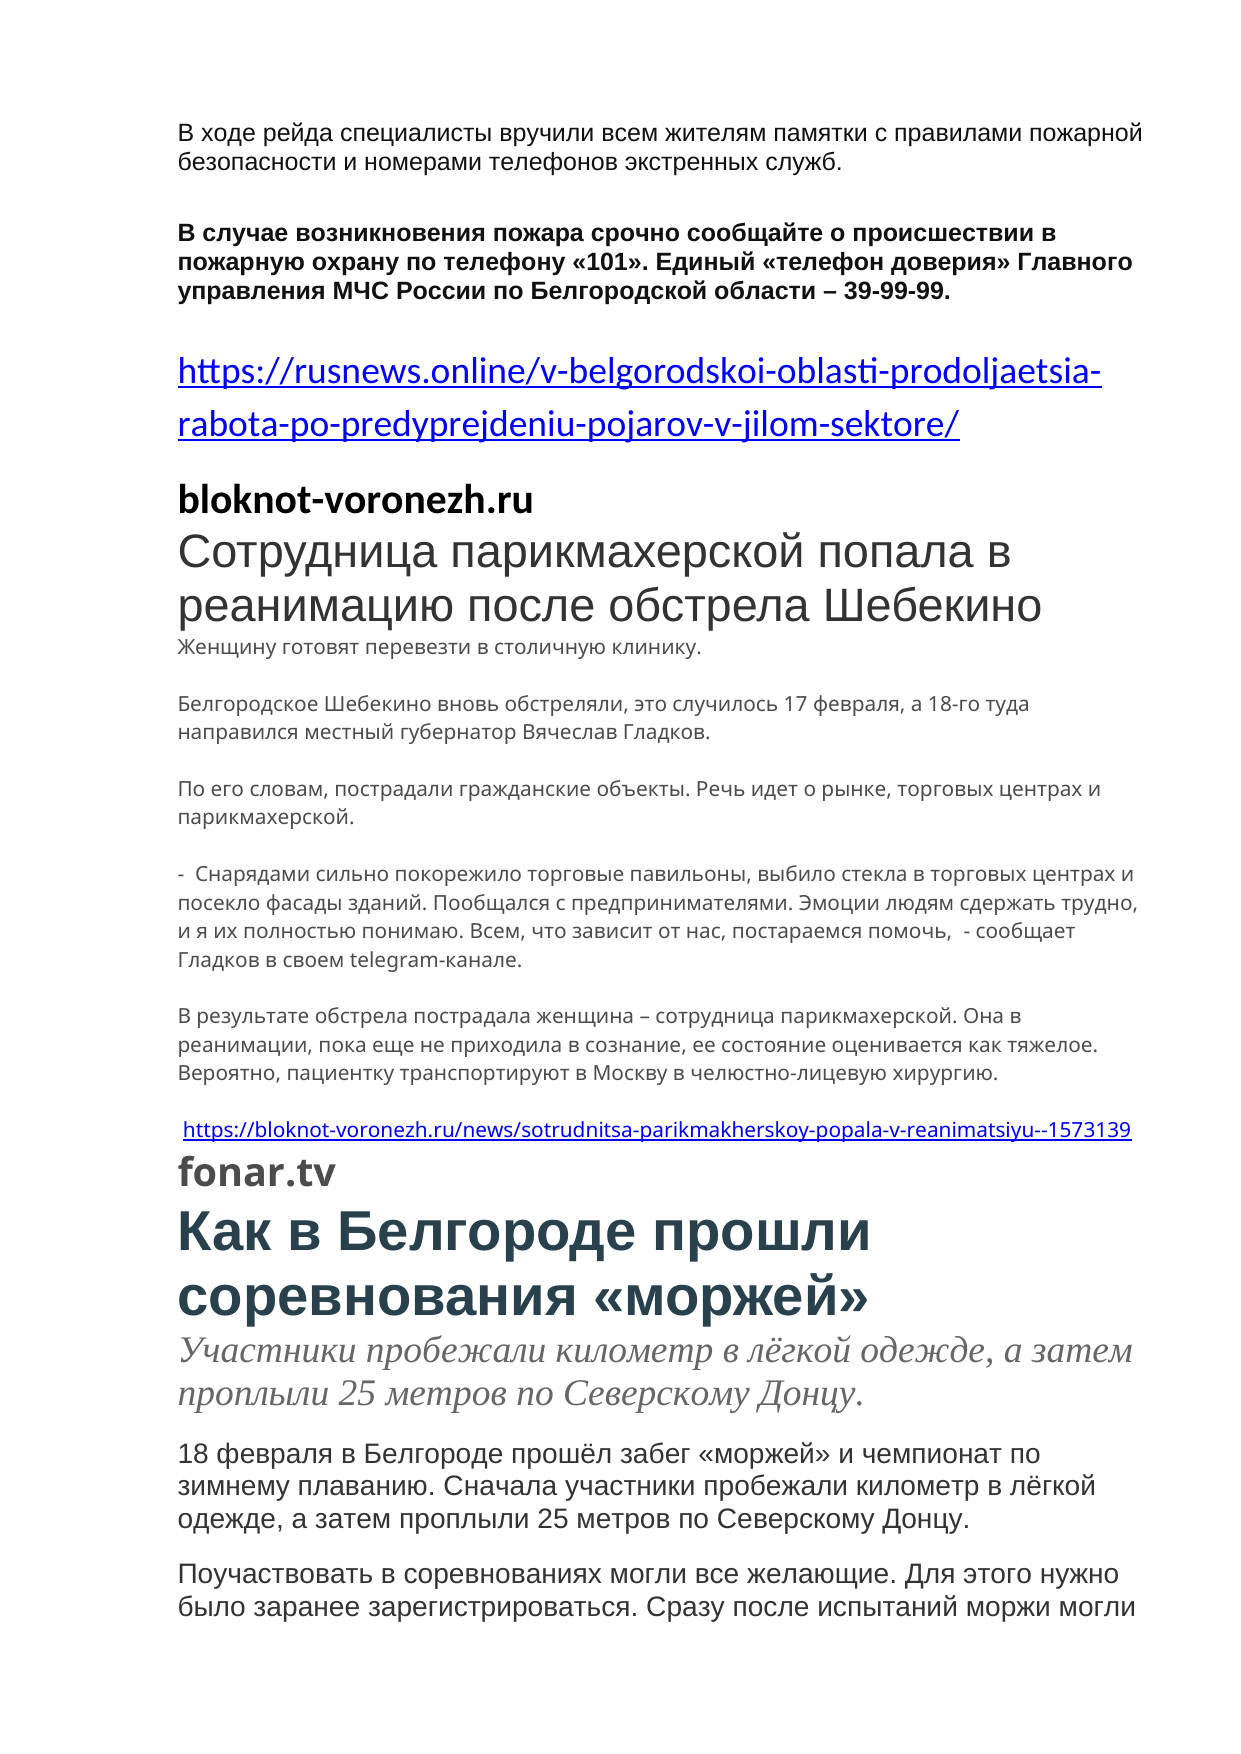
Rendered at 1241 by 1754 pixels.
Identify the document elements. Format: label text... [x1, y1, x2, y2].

text fonar.tv [177, 1144, 1152, 1198]
text 18 февраля в Белгороде прошёл забег «моржей» и чемпионат по зимнему плаванию. Сначала участники пробежали километр в лёгкой одежде, а затем проплыли 25 метров по Северскому Донцу. [177, 1437, 1152, 1534]
text https://rusnews.online/v-belgorodskoi-oblasti-prodoljaetsia-rabota-po-predyprejdeniu-pojarov-v-jilom-sektore/ [177, 347, 1152, 445]
subtitle bloknot-voronezh.ru [177, 473, 1152, 524]
text Белгородское Шебекино вновь обстреляли, это случилось 17 февраля, а 18-го туда направился местный губернатор Вячеслав Гладков. [177, 689, 1152, 746]
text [177, 1557, 1152, 1622]
text В результате обстрела пострадала женщина – сотрудница парикмахерской. Она в реанимации, пока еще не приходила в сознание, ее состояние оценивается как тяжелое. Вероятно, пациентку транспортируют в Москву в челюстно-лицевую хирургию. https://bloknot-voronezh.ru/news/sotrudnitsa-parikmakherskoy-popala-v-reanimatsiyu--1573139 [177, 1002, 1152, 1144]
text По его словам, пострадали гражданские объекты. Речь идет о рынке, торговых центрах и парикмахерской. [177, 774, 1152, 831]
text В случае возникновения пожара срочно сообщайте о происшествии в пожарную охрану по телефону «101». Единый «телефон доверия» Главного управления МЧС России по Белгородской области – 39-99-99. [177, 218, 1152, 304]
text Женщину готовят перевезти в столичную клинику. [177, 632, 1152, 660]
subtitle Как в Белгороде прошли соревнования «моржей» [177, 1198, 1152, 1327]
text Участники пробежали километр в лёгкой одежде, а затем проплыли 25 метров по Северскому Донцу. [177, 1327, 1152, 1413]
subtitle Сотрудница парикмахерской попала в реанимацию после обстрела Шебекино [177, 524, 1152, 632]
text В ходе рейда специалисты вручили всем жителям памятки с правилами пожарной безопасности и номерами телефонов экстренных служб. [177, 118, 1152, 176]
text - Снарядами сильно покорежило торговые павильоны, выбило стекла в торговых центрах и посекло фасады зданий. Пообщался с предпринимателями. Эмоции людям сдержать трудно, и я их полностью понимаю. Всем, что зависит от нас, постараемся помочь, - сообщает Гладков в своем telegram-канале. [177, 859, 1152, 973]
